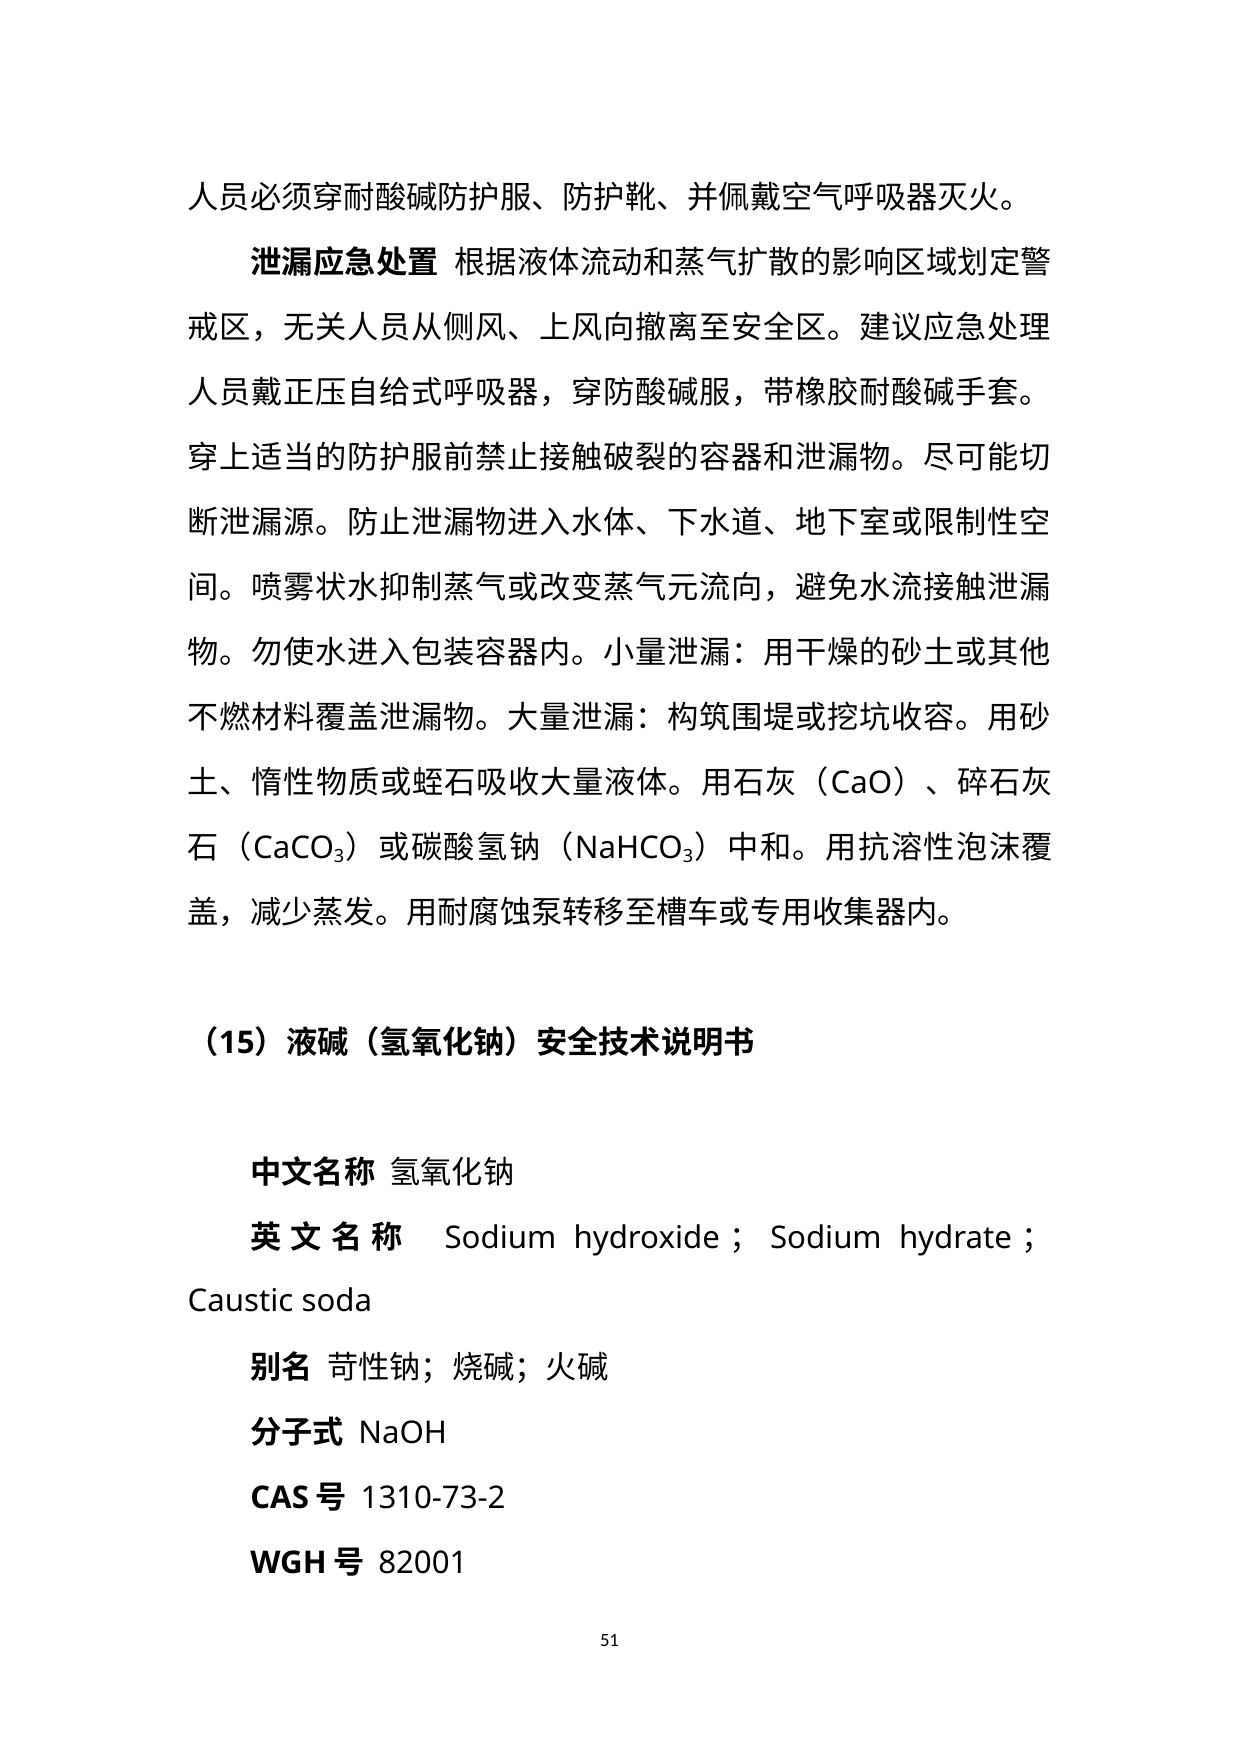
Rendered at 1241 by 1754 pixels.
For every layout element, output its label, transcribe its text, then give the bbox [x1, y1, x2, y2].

text CAS号 1310-73-2 [187, 1462, 1053, 1527]
text 别名 苛性钠；烧碱；火碱 [187, 1332, 1053, 1397]
text 分子式 NaOH [187, 1397, 1053, 1462]
text 英文名称 Sodium hydroxide；Sodium hydrate；Caustic soda [187, 1202, 1053, 1332]
text （15）液碱（氢氧化钠）安全技术说明书 [187, 1007, 1053, 1072]
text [187, 162, 1053, 227]
text 中文名称 氢氧化钠 [187, 1137, 1053, 1202]
text WGH号 82001 [187, 1527, 1053, 1592]
text 泄漏应急处置 根据液体流动和蒸气扩散的影响区域划定警戒区，无关人员从侧风、上风向撤离至安全区。建议应急处理人员戴正压自给式呼吸器，穿防酸碱服，带橡胶耐酸碱手套。穿上适当的防护服前禁止接触破裂的容器和泄漏物。尽可能切断泄漏源。防止泄漏物进入水体、下水道、地下室或限制性空间。喷雾状水抑制蒸气或改变蒸气元流向，避免水流接触泄漏物。勿使水进入包装容器内。小量泄漏：用干燥的砂土或其他不燃材料覆盖泄漏物。大量泄漏：构筑围堤或挖坑收容。用砂土、惰性物质或蛭石吸收大量液体。用石灰（CaO）、碎石灰石（CaCO3）或碳酸氢钠（NaHCO3）中和。用抗溶性泡沫覆盖，减少蒸发。用耐腐蚀泵转移至槽车或专用收集器内。 [187, 227, 1053, 942]
